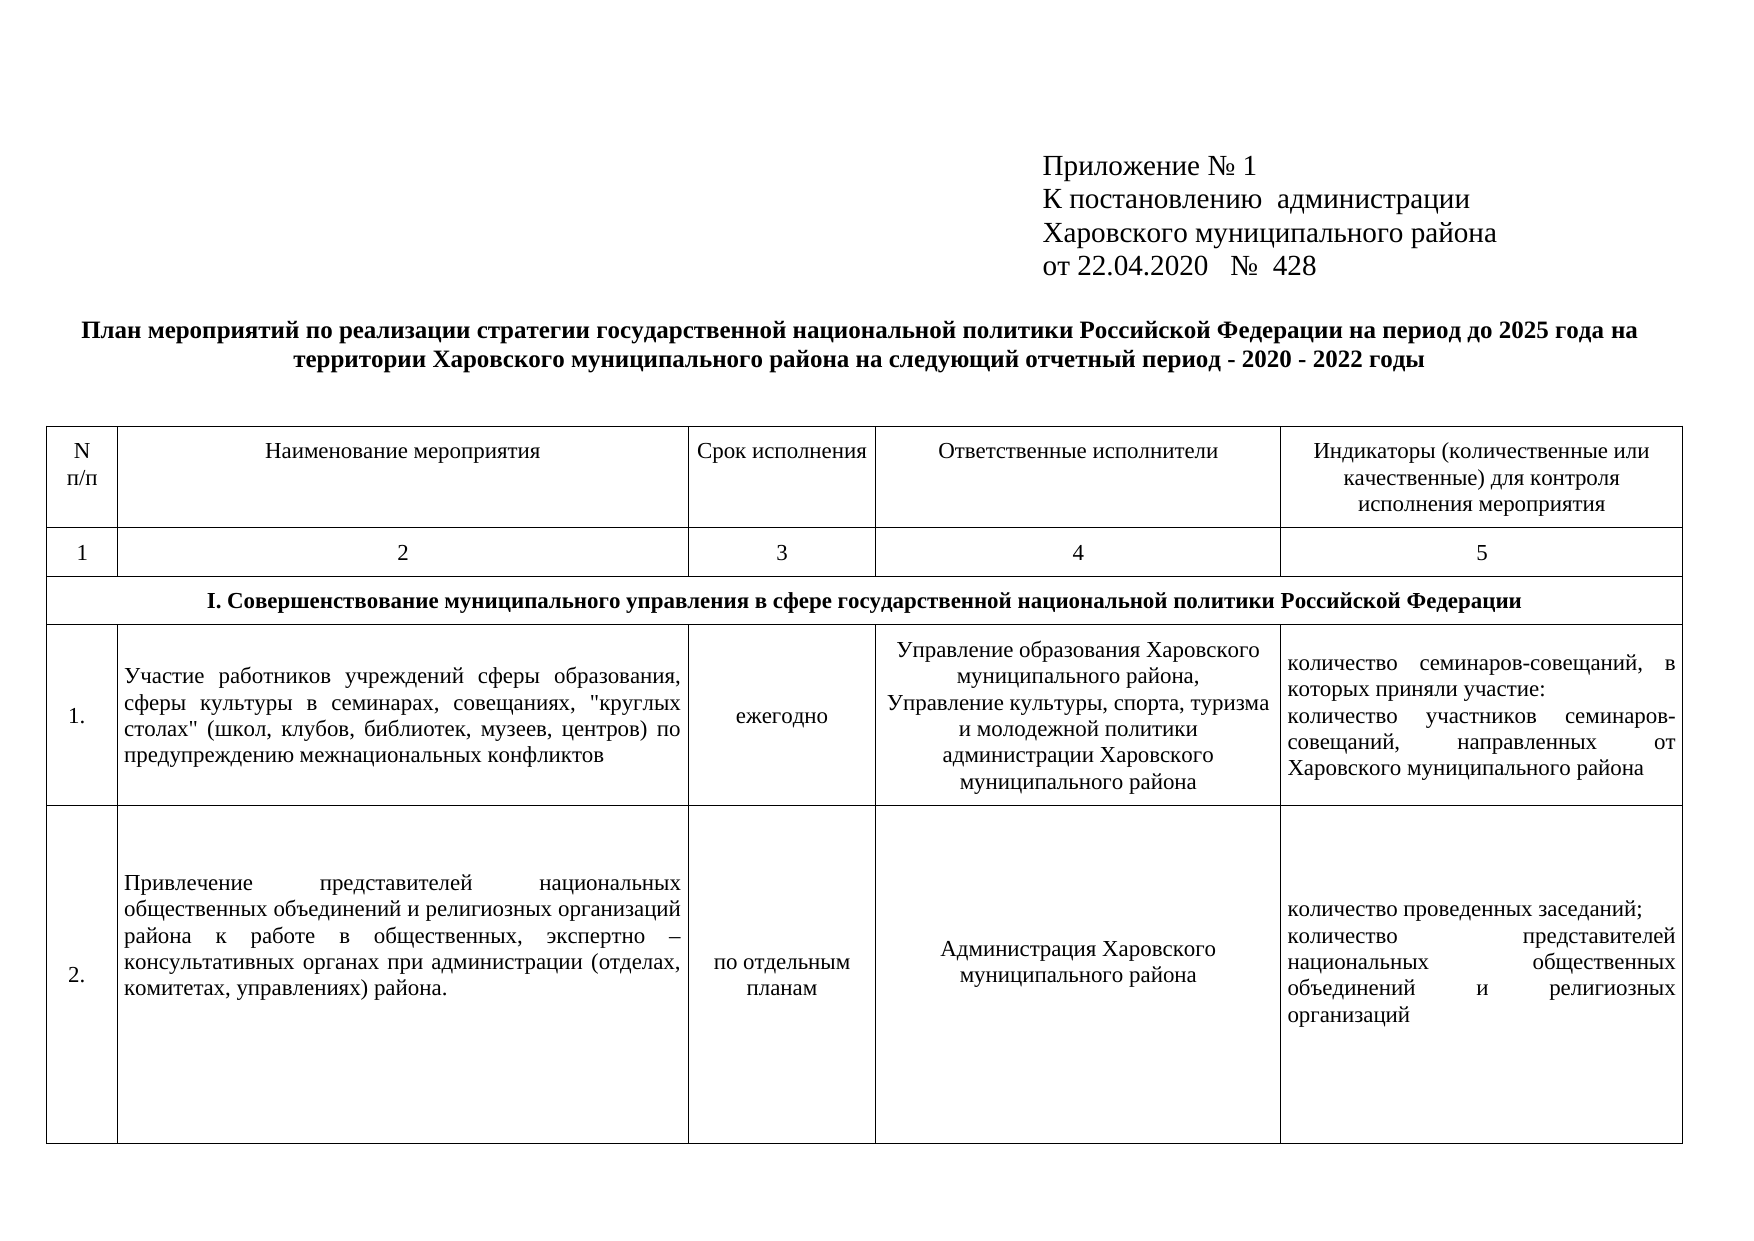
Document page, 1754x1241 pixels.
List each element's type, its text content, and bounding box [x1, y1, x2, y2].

table_cell 1 [47, 528, 117, 576]
table_cell 4 [876, 528, 1280, 576]
table_header Наименование мероприятия [118, 427, 688, 527]
table_cell количество семинаров-совещаний, в которых приняли участие: количество участников семинаров-совещаний, направленных от Харовского муниципального района [1281, 625, 1682, 805]
table_cell 5 [1281, 528, 1682, 576]
text К постановлению администрации [53, 181, 1665, 215]
table_header Срок исполнения [689, 427, 875, 527]
table_header N п/п [47, 427, 117, 527]
table_cell Привлечение представителей национальных общественных объединений и религиозных организаций района к работе в общественных, экспертно – консультативных органах при администрации (отделах, комитетах, управлениях) района. [118, 806, 688, 1143]
table_cell Участие работников учреждений сферы образования, сферы культуры в семинарах, совещаниях, "круглых столах" (школ, клубов, библиотек, музеев, центров) по предупреждению межнациональных конфликтов [118, 625, 688, 805]
table_cell ежегодно [689, 625, 875, 805]
table_cell 1. [47, 625, 117, 805]
table_cell количество проведенных заседаний; количество представителей национальных общественных объединений и религиозных организаций [1281, 806, 1682, 1143]
table_cell I. Совершенствование муниципального управления в сфере государственной национальной политики Российской Федерации [47, 577, 1682, 624]
text Приложение № 1 [53, 148, 1665, 181]
text от 22.04.2020 № 428 [53, 248, 1665, 282]
table_header Индикаторы (количественные или качественные) для контроля исполнения мероприятия [1281, 427, 1682, 527]
table_cell . [47, 806, 117, 1143]
table_cell по отдельным планам [689, 806, 875, 1143]
table_cell Управление образования Харовского муниципального района, Управление культуры, спорта, туризма и молодежной политики администрации Харовского муниципального района [876, 625, 1280, 805]
table_cell Администрация Харовского муниципального района [876, 806, 1280, 1143]
text План мероприятий по реализации стратегии государственной национальной политики Российской Федерации на период до 2025 года на территории Харовского муниципального района на следующий отчетный период - 2020 - 2022 годы [53, 315, 1665, 373]
table_cell 3 [689, 528, 875, 576]
text Харовского муниципального района [53, 215, 1665, 248]
table_cell 2 [118, 528, 688, 576]
table_header Ответственные исполнители [876, 427, 1280, 527]
